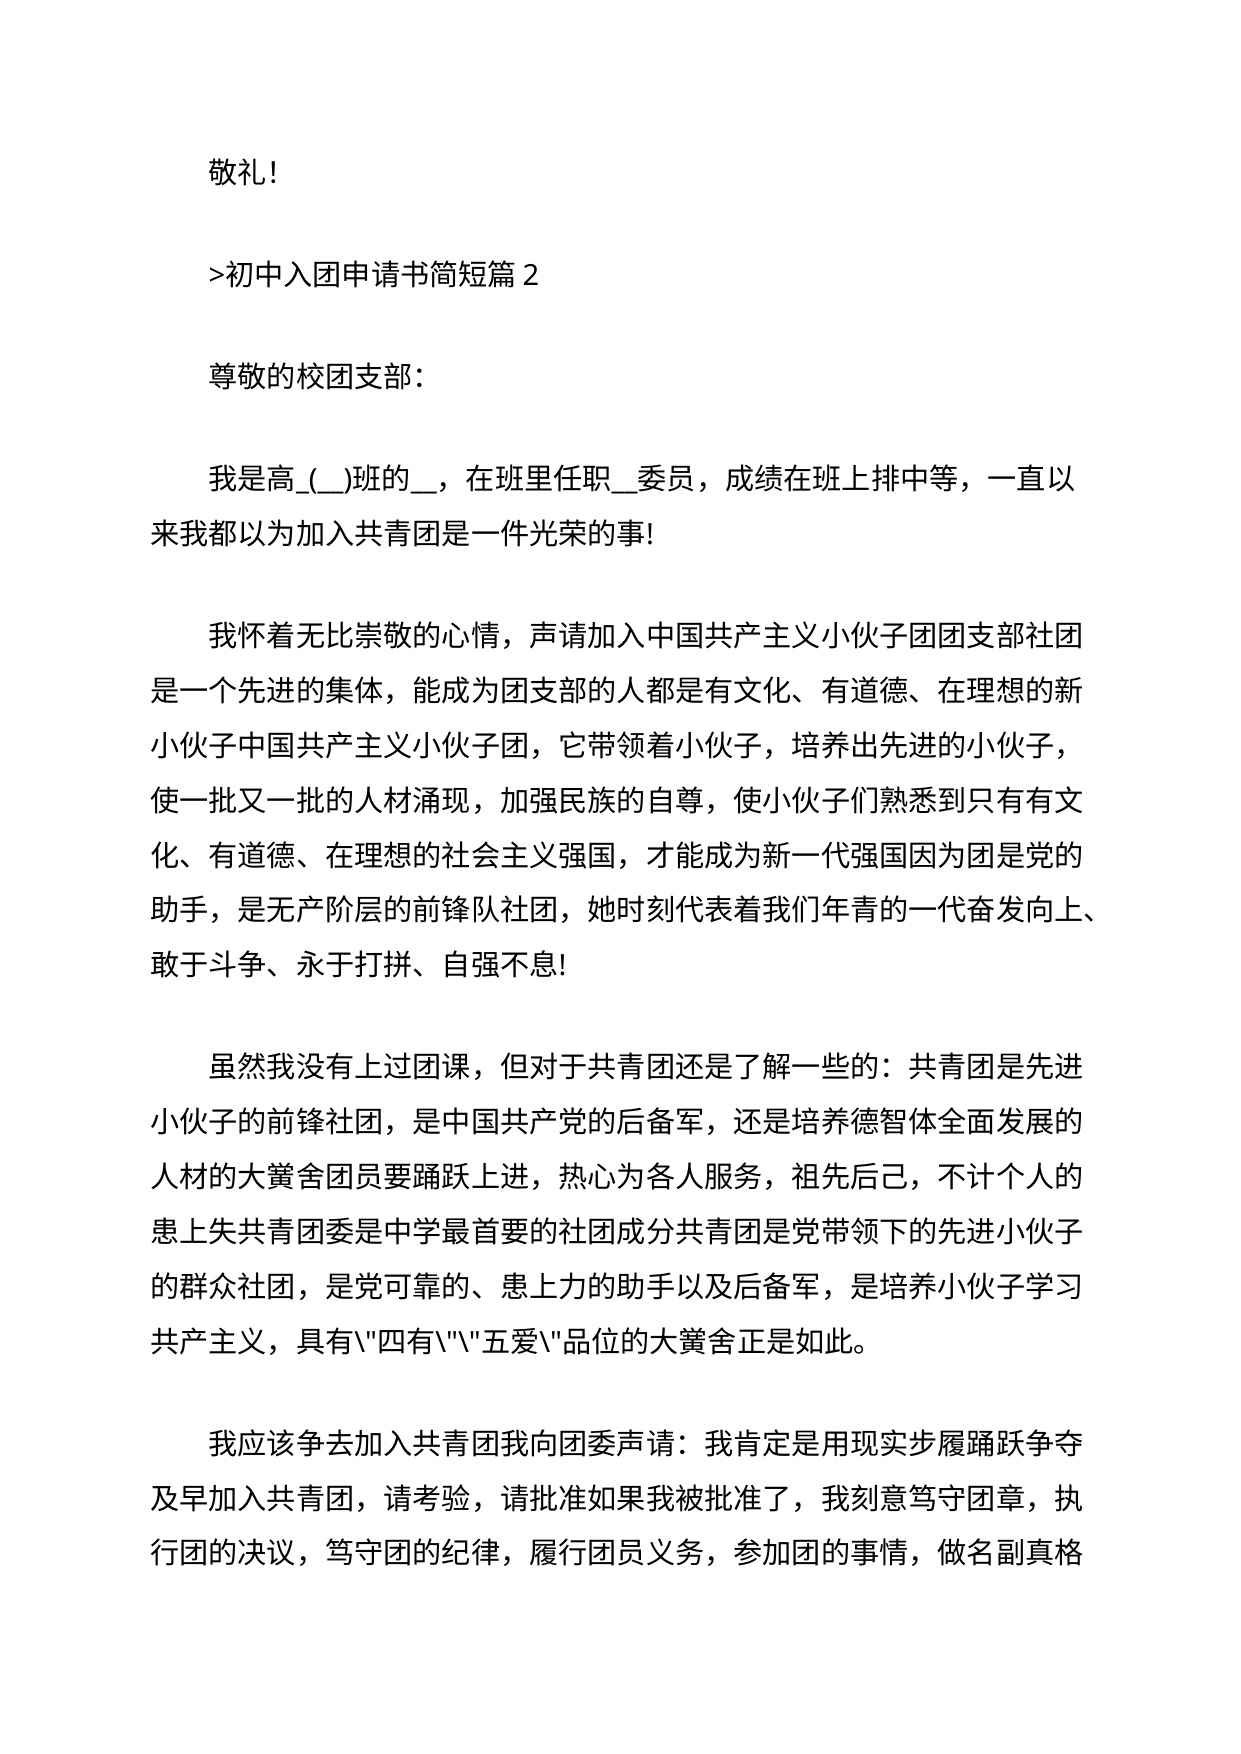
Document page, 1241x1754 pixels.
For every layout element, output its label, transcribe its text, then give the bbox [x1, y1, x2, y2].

text >初中入团申请书简短篇2 [150, 252, 1090, 294]
text 尊敬的校团支部： [150, 354, 1090, 396]
text 敬礼！ [150, 150, 1090, 192]
text 我是高_(__)班的__，在班里任职__委员，成绩在班上排中等，一直以来我都以为加入共青团是一件光荣的事! [150, 456, 1090, 553]
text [150, 1420, 1090, 1572]
text 虽然我没有上过团课，但对于共青团还是了解一些的：共青团是先进小伙子的前锋社团，是中国共产党的后备军，还是培养德智体全面发展的人材的大黉舍团员要踊跃上进，热心为各人服务，祖先后己，不计个人的患上失共青团委是中学最首要的社团成分共青团是党带领下的先进小伙子的群众社团，是党可靠的、患上力的助手以及后备军，是培养小伙子学习共产主义，具有\"四有\"\"五爱\"品位的大黉舍正是如此。 [150, 1044, 1090, 1361]
text 我怀着无比崇敬的心情，声请加入中国共产主义小伙子团团支部社团是一个先进的集体，能成为团支部的人都是有文化、有道德、在理想的新小伙子中国共产主义小伙子团，它带领着小伙子，培养出先进的小伙子，使一批又一批的人材涌现，加强民族的自尊，使小伙子们熟悉到只有有文化、有道德、在理想的社会主义强国，才能成为新一代强国因为团是党的助手，是无产阶层的前锋队社团，她时刻代表着我们年青的一代奋发向上、敢于斗争、永于打拼、自强不息! [150, 612, 1090, 984]
